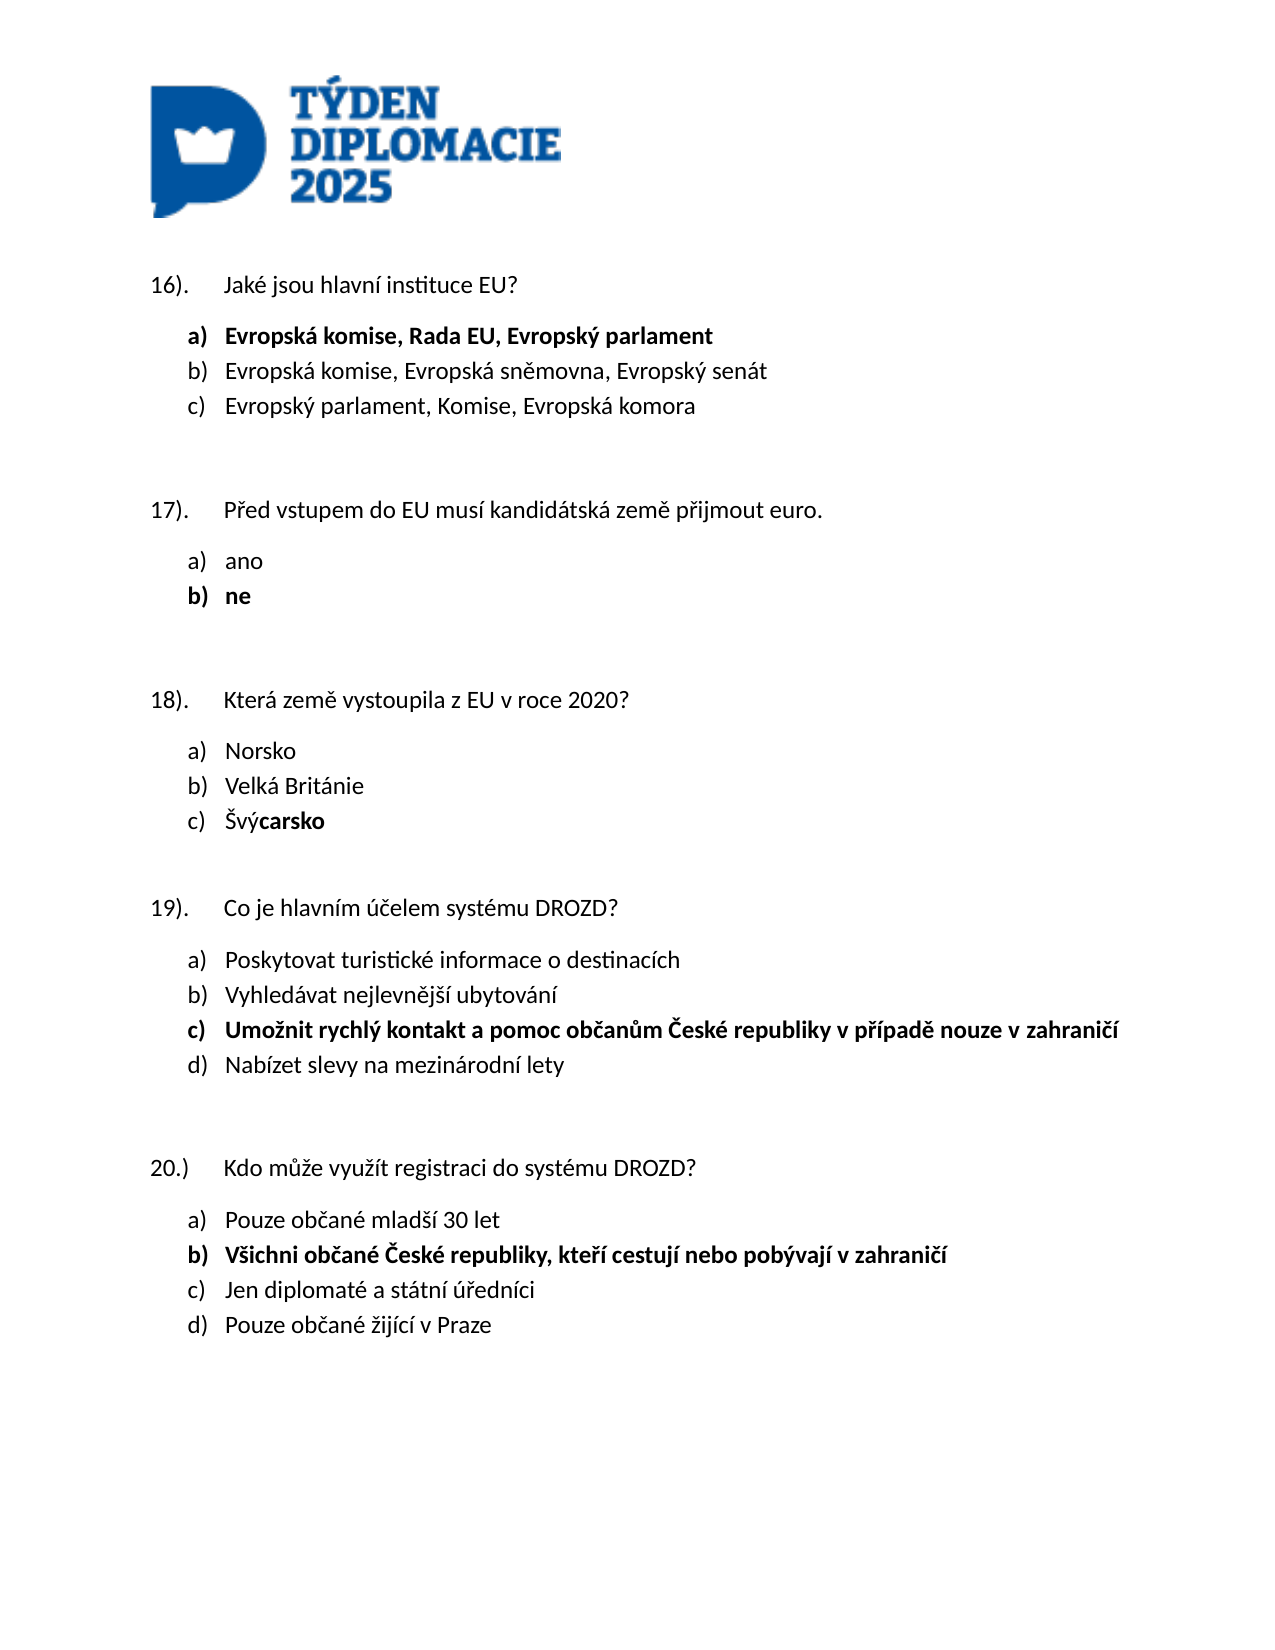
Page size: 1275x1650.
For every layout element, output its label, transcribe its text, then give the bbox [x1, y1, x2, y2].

list Pouze občané mladší 30 let [187, 1204, 1125, 1234]
list Všichni občané České republiky, kteří cestují nebo pobývají v zahraničí [187, 1239, 1125, 1269]
text 17). Před vstupem do EU musí kandidátská země přijmout euro. [150, 494, 1125, 524]
text 16). Jaké jsou hlavní instituce EU? [150, 269, 1125, 299]
list Umožnit rychlý kontakt a pomoc občanům České republiky v případě nouze v zahraničí [187, 1014, 1125, 1044]
list Evropská komise, Rada EU, Evropský parlament [187, 321, 1125, 351]
list Nabízet slevy na mezinárodní lety [187, 1049, 1125, 1079]
list Poskytovat turistické informace o destinacích [187, 944, 1125, 974]
list Evropská komise, Evropská sněmovna, Evropský senát [187, 356, 1125, 386]
list ne [187, 581, 1125, 611]
picture [150, 75, 561, 218]
list Jen diplomaté a státní úředníci [187, 1274, 1125, 1304]
text 19). Co je hlavním účelem systému DROZD? [150, 892, 1125, 923]
text 20.) Kdo může využít registraci do systému DROZD? [150, 1152, 1125, 1183]
list Norsko [187, 736, 1125, 766]
list Pouze občané žijící v Praze [187, 1309, 1125, 1339]
list ano [187, 546, 1125, 576]
text 18). Která země vystoupila z EU v roce 2020? [150, 684, 1125, 714]
list Velká Británie [187, 771, 1125, 801]
list Vyhledávat nejlevnější ubytování [187, 979, 1125, 1009]
list Evropský parlament, Komise, Evropská komora [187, 391, 1125, 421]
list Švýcarsko [187, 806, 1125, 836]
